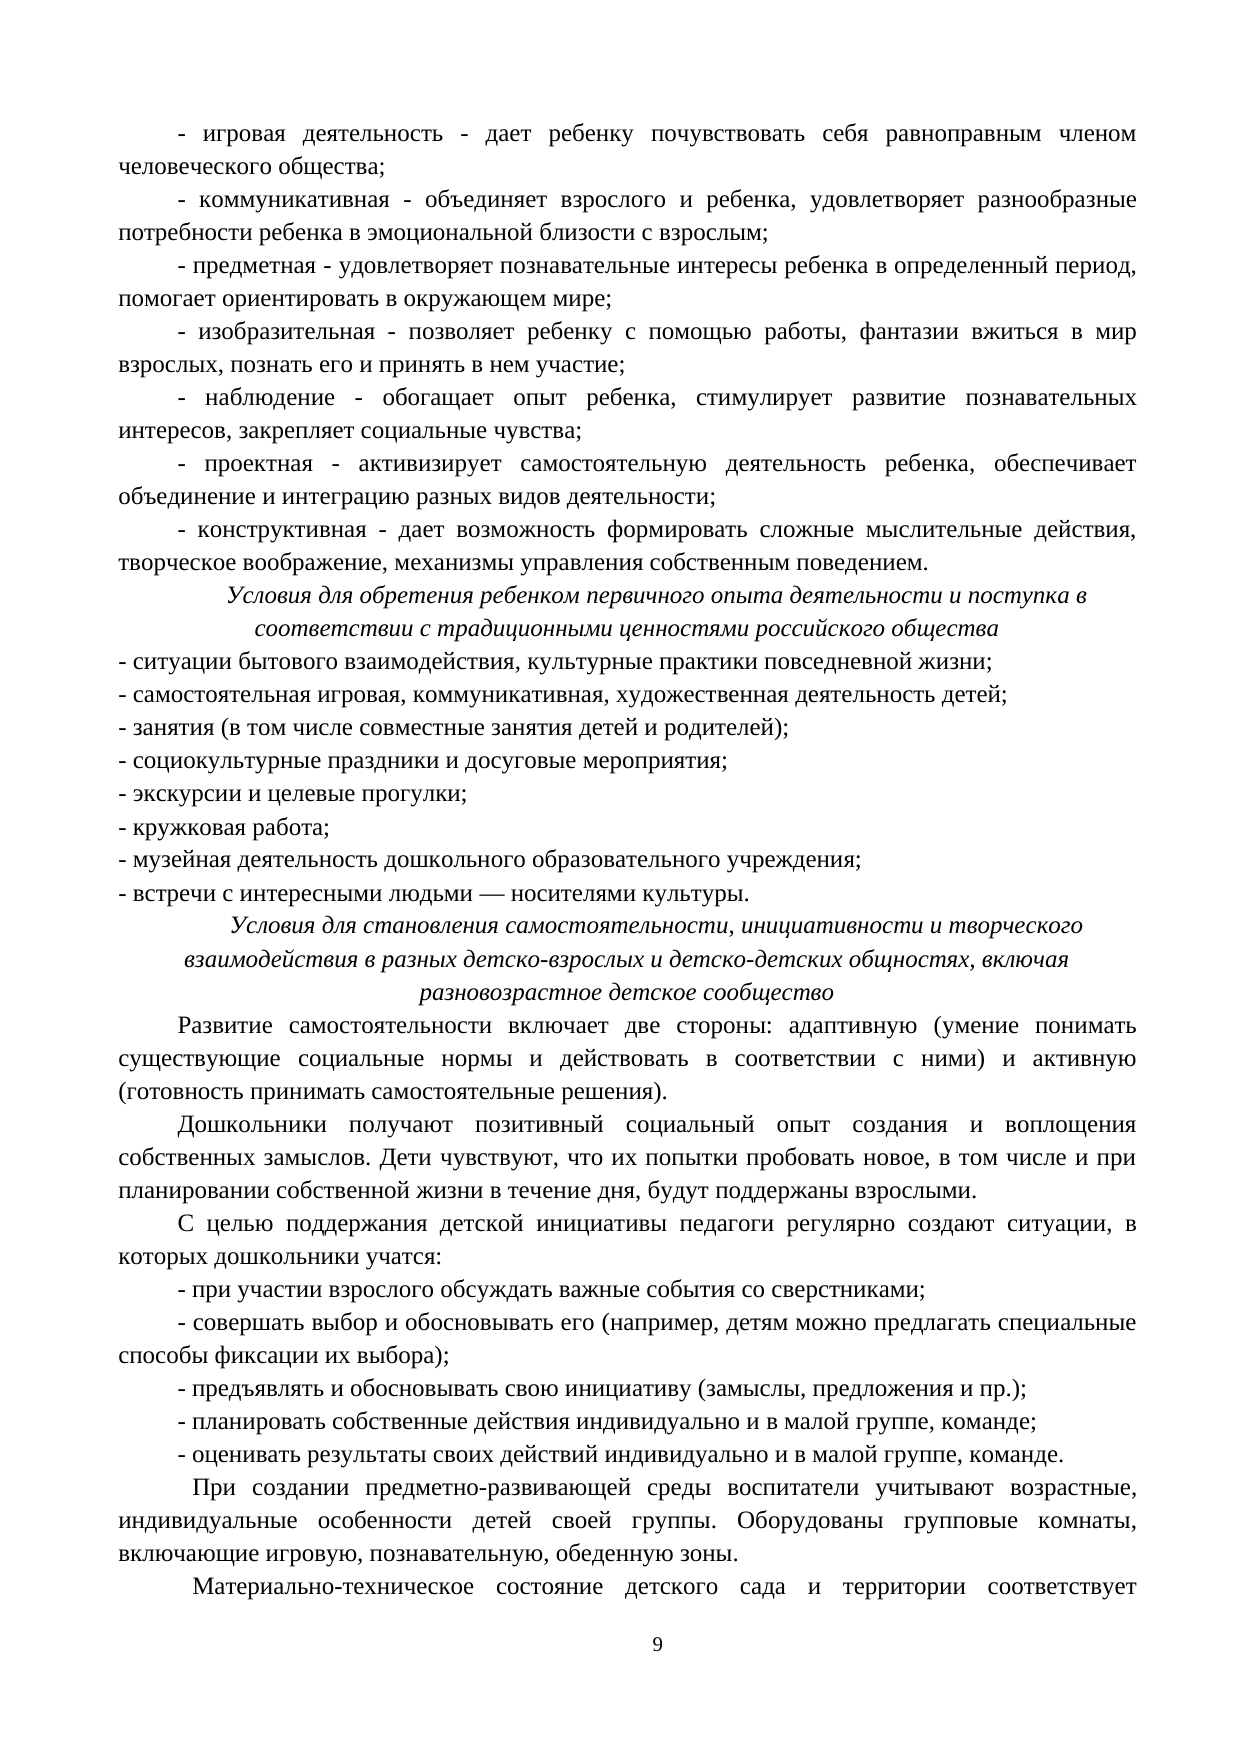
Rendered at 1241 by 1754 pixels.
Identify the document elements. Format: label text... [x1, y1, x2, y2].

text - планировать собственные действия индивидуально и в малой группе, команде; [118, 1406, 1138, 1435]
text - оценивать результаты своих действий индивидуально и в малой группе, команде. [118, 1439, 1138, 1468]
text - конструктивная - дает возможность формировать сложные мыслительные действия, творческое воображение, механизмы управления собственным поведением. [118, 514, 1138, 576]
text - музейная деятельность дошкольного образовательного учреждения; [118, 844, 1138, 873]
text - экскурсии и целевые прогулки; [118, 778, 1138, 807]
text - проектная - активизирует самостоятельную деятельность ребенка, обеспечивает объединение и интеграцию разных видов деятельности; [118, 448, 1138, 510]
text - коммуникативная - объединяет взрослого и ребенка, удовлетворяет разнообразные потребности ребенка в эмоциональной близости с взрослым; [118, 184, 1138, 246]
text Условия для становления самостоятельности, инициативности и творческого взаимодействия в разных детско-взрослых и детско-детских общностях, включая разновозрастное детское сообщество [118, 911, 1138, 1005]
text - предъявлять и обосновывать свою инициативу (замыслы, предложения и пр.); [118, 1373, 1138, 1402]
text - кружковая работа; [118, 812, 1138, 840]
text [118, 1571, 1138, 1600]
text - при участии взрослого обсуждать важные события со сверстниками; [118, 1274, 1138, 1303]
text - игровая деятельность - дает ребенку почувствовать себя равноправным членом человеческого общества; [118, 118, 1138, 180]
text - совершать выбор и обосновывать его (например, детям можно предлагать специальные способы фиксации их выбора); [118, 1307, 1138, 1369]
text - наблюдение - обогащает опыт ребенка, стимулирует развитие познавательных интересов, закрепляет социальные чувства; [118, 382, 1138, 444]
text - социокультурные праздники и досуговые мероприятия; [118, 746, 1138, 774]
text С целью поддержания детской инициативы педагоги регулярно создают ситуации, в которых дошкольники учатся: [118, 1208, 1138, 1269]
text - встречи с интересными людьми — носителями культуры. [118, 878, 1138, 906]
text - изобразительная - позволяет ребенку с помощью работы, фантазии вжиться в мир взрослых, познать его и принять в нем участие; [118, 316, 1138, 378]
text - занятия (в том числе совместные занятия детей и родителей); [118, 712, 1138, 741]
text - предметная - удовлетворяет познавательные интересы ребенка в определенный период, помогает ориентировать в окружающем мире; [118, 250, 1138, 312]
text Развитие самостоятельности включает две стороны: адаптивную (умение понимать существующие социальные нормы и действовать в соответствии с ними) и активную (готовность принимать самостоятельные решения). [118, 1010, 1138, 1104]
text - самостоятельная игровая, коммуникативная, художественная деятельность детей; [118, 679, 1138, 708]
text При создании предметно-развивающей среды воспитатели учитывают возрастные, индивидуальные особенности детей своей группы. Оборудованы групповые комнаты, включающие игровую, познавательную, обеденную зоны. [118, 1472, 1138, 1567]
text Дошкольники получают позитивный социальный опыт создания и воплощения собственных замыслов. Дети чувствуют, что их попытки пробовать новое, в том числе и при планировании собственной жизни в течение дня, будут поддержаны взрослыми. [118, 1109, 1138, 1203]
text - ситуации бытового взаимодействия, культурные практики повседневной жизни; [118, 646, 1138, 675]
text Условия для обретения ребенком первичного опыта деятельности и поступка в соответствии с традиционными ценностями российского общества [118, 580, 1138, 642]
